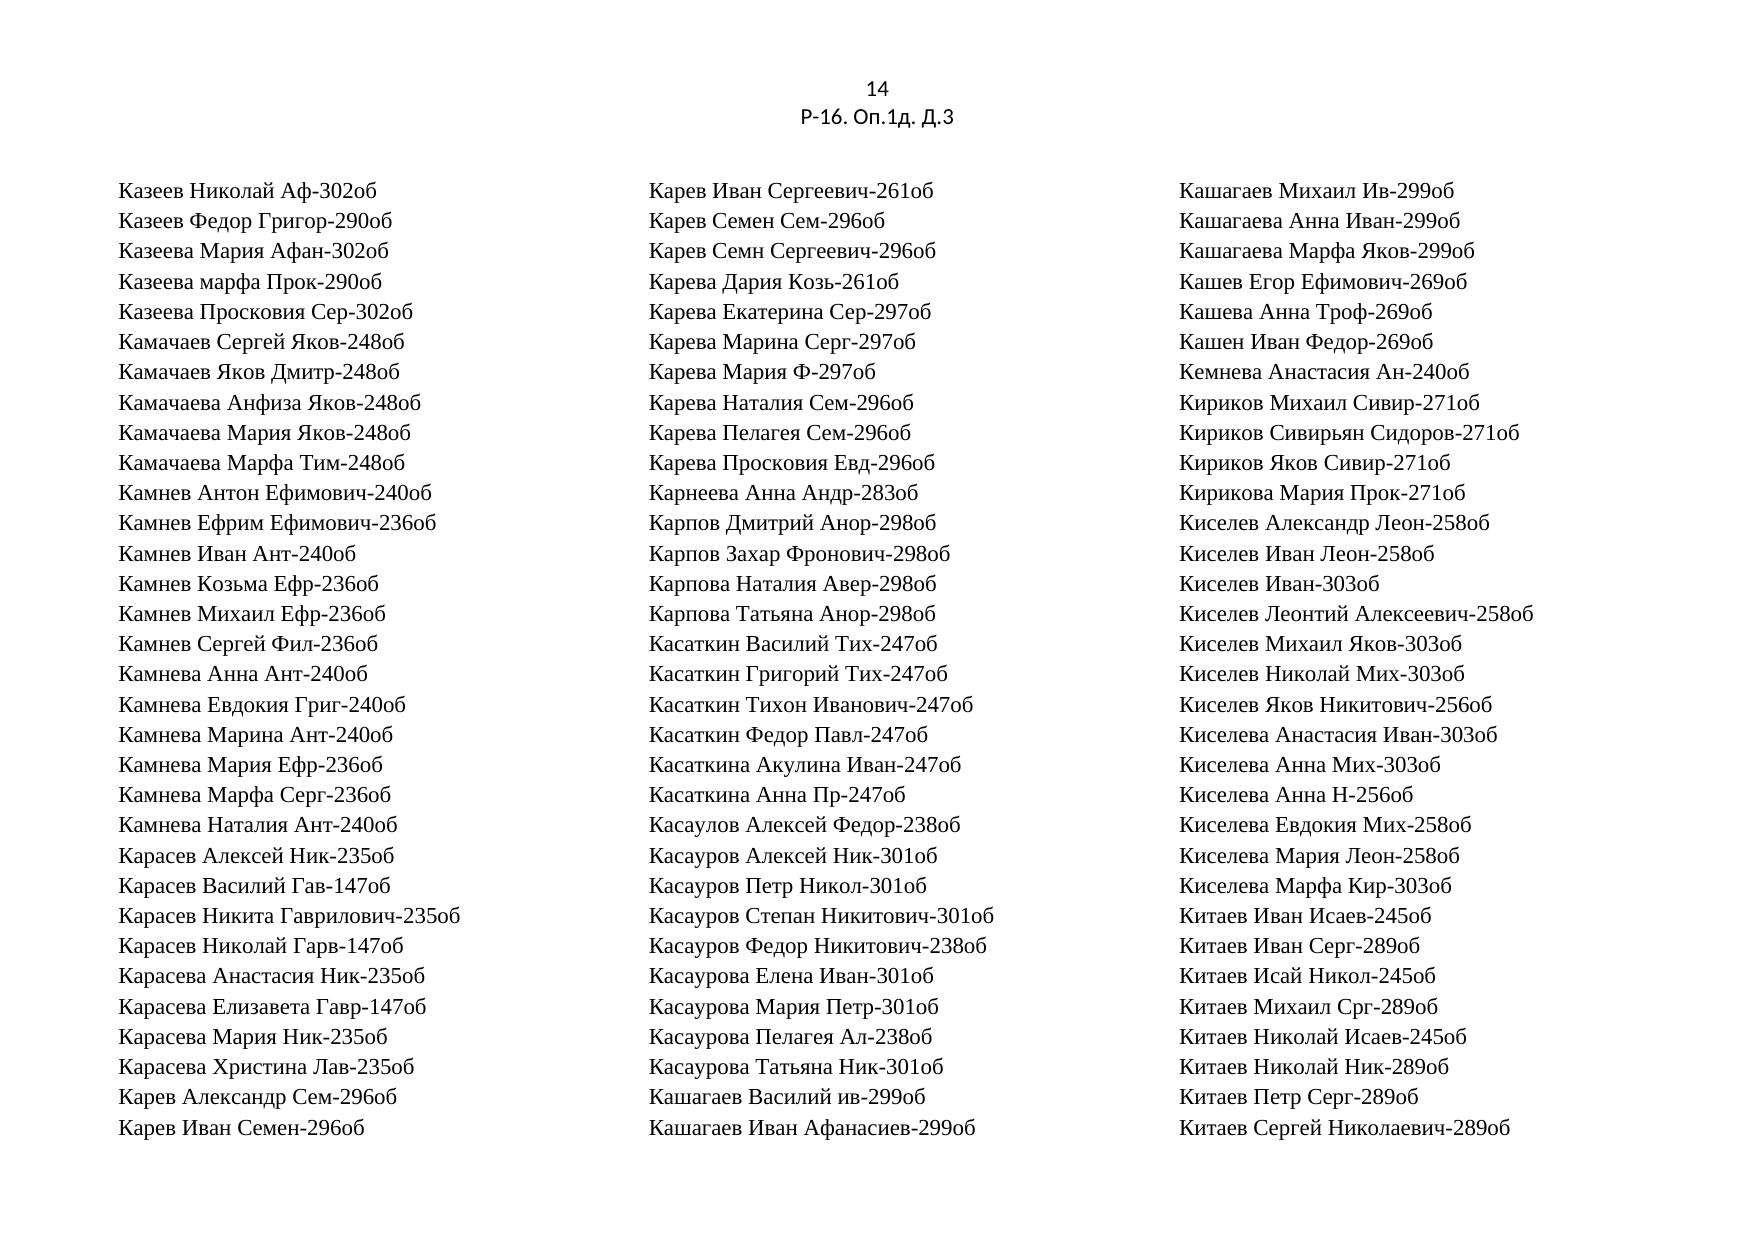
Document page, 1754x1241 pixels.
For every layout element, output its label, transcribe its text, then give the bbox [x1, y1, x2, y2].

text Кашагаев Василий ив-299об [648, 1083, 1105, 1110]
text Касаткин Григорий Тих-247об [648, 661, 1105, 687]
text Карев Александр Сем-296об [118, 1083, 575, 1110]
text Китаев Исай Никол-245об [1179, 963, 1636, 989]
text Киселева Мария Леон-258об [1179, 842, 1636, 868]
text Киселева Евдокия Мих-258об [1179, 812, 1636, 838]
text Карасева Елизавета Гавр-147об [118, 993, 575, 1019]
text Киселев Михаил Яков-303об [1179, 630, 1636, 657]
text Киселев Иван Леон-258об [1179, 540, 1636, 566]
text Камнева Анна Ант-240об [118, 661, 575, 687]
text Касаурова Пелагея Ал-238об [648, 1023, 1105, 1049]
text Касаурова Мария Петр-301об [648, 993, 1105, 1019]
text Камнева Евдокия Григ-240об [118, 691, 575, 717]
text Карасева Мария Ник-235об [118, 1023, 575, 1049]
text Кириков Михаил Сивир-271об [1179, 389, 1636, 415]
text Карасева Христина Лав-235об [118, 1053, 575, 1079]
text Камнев Ефрим Ефимович-236об [118, 509, 575, 536]
text Кирикова Мария Прок-271об [1179, 479, 1636, 506]
text Касауров Степан Никитович-301об [648, 902, 1105, 928]
text Карасева Анастасия Ник-235об [118, 963, 575, 989]
text Камнева Наталия Ант-240об [118, 812, 575, 838]
text Касаткин Тихон Иванович-247об [648, 691, 1105, 717]
text Кемнева Анастасия Ан-240об [1179, 358, 1636, 385]
text Камачаев Сергей Яков-248об [118, 328, 575, 354]
text Кашева Анна Троф-269об [1179, 298, 1636, 324]
text Казеев Николай Аф-302об [118, 177, 575, 203]
text Карева Мария Ф-297об [648, 358, 1105, 385]
text Карасев Василий Гав-147об [118, 872, 575, 898]
text Камнев Сергей Фил-236об [118, 630, 575, 657]
text Карасев Никита Гаврилович-235об [118, 902, 575, 928]
text Карнеева Анна Андр-283об [648, 479, 1105, 506]
text Касаткина Акулина Иван-247об [648, 751, 1105, 777]
text Карев Иван Сергеевич-261об [648, 177, 1105, 203]
text Казеева марфа Прок-290об [118, 268, 575, 294]
text Камнев Антон Ефимович-240об [118, 479, 575, 506]
text Камачаева Марфа Тим-248об [118, 449, 575, 475]
text Кашагаева Марфа Яков-299об [1179, 238, 1636, 264]
text Касаткин Федор Павл-247об [648, 721, 1105, 747]
text Камнев Михаил Ефр-236об [118, 600, 575, 626]
text Кашев Егор Ефимович-269об [1179, 268, 1636, 294]
text Касауров Федор Никитович-238об [648, 932, 1105, 959]
text Киселева Марфа Кир-303об [1179, 872, 1636, 898]
text Касаурова Татьяна Ник-301об [648, 1053, 1105, 1079]
text Кашагаев Михаил Ив-299об [1179, 177, 1636, 203]
text Касаурова Елена Иван-301об [648, 963, 1105, 989]
text Китаев Сергей Николаевич-289об [1179, 1114, 1636, 1140]
text Киселева Анастасия Иван-303об [1179, 721, 1636, 747]
text Кашен Иван Федор-269об [1179, 328, 1636, 354]
text Китаев Иван Серг-289об [1179, 932, 1636, 959]
text Камнева Мария Ефр-236об [118, 751, 575, 777]
text Касауров Петр Никол-301об [648, 872, 1105, 898]
text Казеева Просковия Сер-302об [118, 298, 575, 324]
text Киселев Александр Леон-258об [1179, 509, 1636, 536]
text Киселев Яков Никитович-256об [1179, 691, 1636, 717]
text Камнева Марина Ант-240об [118, 721, 575, 747]
text Камачаева Мария Яков-248об [118, 419, 575, 445]
text Киселева Анна Н-256об [1179, 781, 1636, 808]
text Касаулов Алексей Федор-238об [648, 812, 1105, 838]
text Китаев Николай Исаев-245об [1179, 1023, 1636, 1049]
text Камнев Иван Ант-240об [118, 540, 575, 566]
text Карпов Захар Фронович-298об [648, 540, 1105, 566]
text Кашагаева Анна Иван-299об [1179, 207, 1636, 234]
text Карев Семен Сем-296об [648, 207, 1105, 234]
text Карева Марина Серг-297об [648, 328, 1105, 354]
text Китаев Петр Серг-289об [1179, 1083, 1636, 1110]
text Китаев Николай Ник-289об [1179, 1053, 1636, 1079]
text Карпов Дмитрий Анор-298об [648, 509, 1105, 536]
text Карева Наталия Сем-296об [648, 389, 1105, 415]
text Киселев Николай Мих-303об [1179, 661, 1636, 687]
text Касаткин Василий Тих-247об [648, 630, 1105, 657]
text Карасев Николай Гарв-147об [118, 932, 575, 959]
text Кашагаев Иван Афанасиев-299об [648, 1114, 1105, 1140]
text Кириков Сивирьян Сидоров-271об [1179, 419, 1636, 445]
text Киселев Иван-303об [1179, 570, 1636, 596]
text Камнев Козьма Ефр-236об [118, 570, 575, 596]
text Камачаев Яков Дмитр-248об [118, 358, 575, 385]
text Карева Пелагея Сем-296об [648, 419, 1105, 445]
text Карпова Татьяна Анор-298об [648, 600, 1105, 626]
text Киселев Леонтий Алексеевич-258об [1179, 600, 1636, 626]
text Карева Екатерина Сер-297об [648, 298, 1105, 324]
text Карева Просковия Евд-296об [648, 449, 1105, 475]
text Карев Семн Сергеевич-296об [648, 238, 1105, 264]
text Касауров Алексей Ник-301об [648, 842, 1105, 868]
text Касаткина Анна Пр-247об [648, 781, 1105, 808]
text Китаев Иван Исаев-245об [1179, 902, 1636, 928]
text Киселева Анна Мих-303об [1179, 751, 1636, 777]
text Камачаева Анфиза Яков-248об [118, 389, 575, 415]
text Казеев Федор Григор-290об [118, 207, 575, 234]
text Китаев Михаил Срг-289об [1179, 993, 1636, 1019]
text Карасев Алексей Ник-235об [118, 842, 575, 868]
text Карев Иван Семен-296об [118, 1114, 575, 1140]
text Казеева Мария Афан-302об [118, 238, 575, 264]
text Камнева Марфа Серг-236об [118, 781, 575, 808]
text Карпова Наталия Авер-298об [648, 570, 1105, 596]
text Карева Дария Козь-261об [648, 268, 1105, 294]
text Кириков Яков Сивир-271об [1179, 449, 1636, 475]
